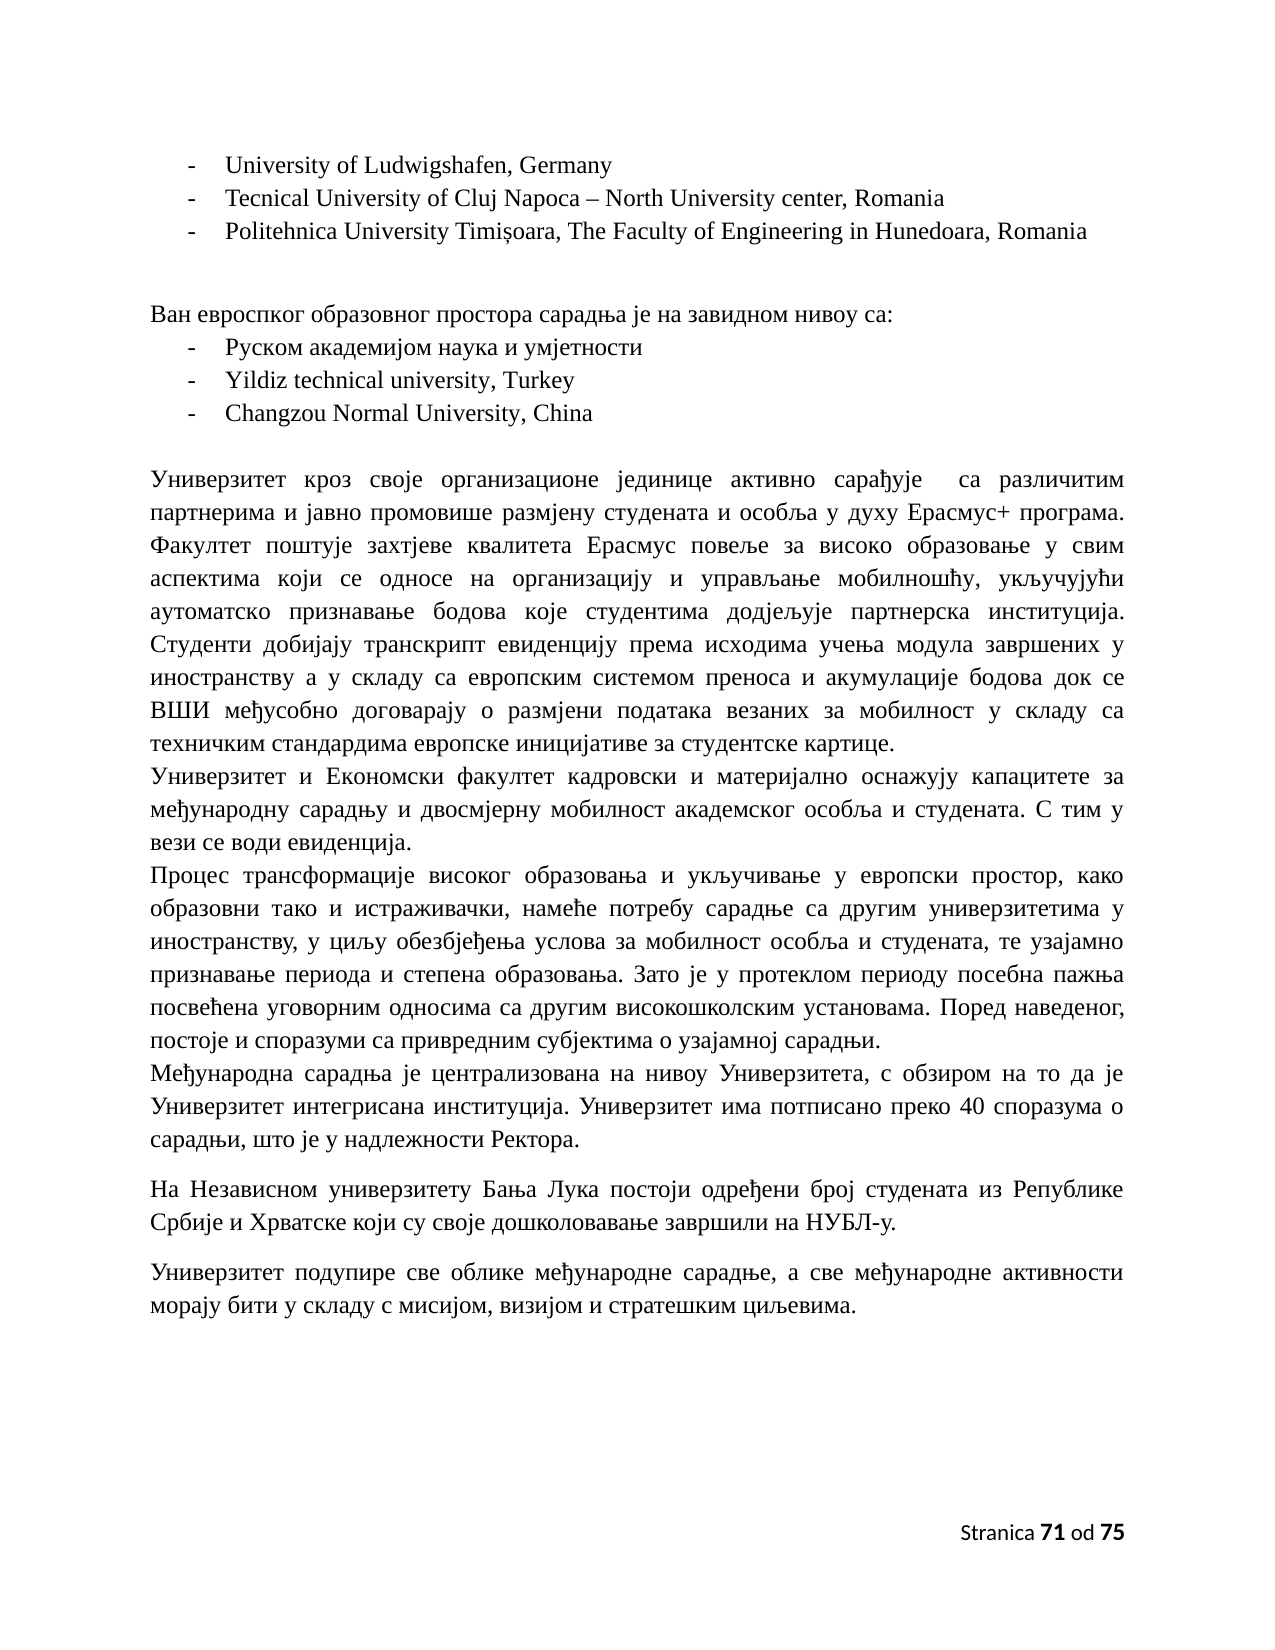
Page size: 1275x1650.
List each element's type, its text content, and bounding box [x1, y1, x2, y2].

list Tecnical University of Cluj Napoca – North University center, Romania [187, 183, 1125, 212]
text Универзитет кроз своје организационе јединице активно сарађује са различитим партнерима и јавно промовише размјену студената и особља у духу Ерасмус+ програма. Факултет поштује захтјеве квалитета Ерасмус повеље за високо образовање у свим аспектима који се односе на организацију и управљање мобилношћу, укључујући аутоматско признавање бодова које студентима додјељује партнерска институција. Студенти добијају транскрипт евиденцију према исходима учења модула завршених у иностранству а у складу са европским системом преноса и акумулације бодова док се ВШИ међусобно договарају о размјени података везаних за мобилност у складу са техничким стандардима европске иницијативе за студентске картице. [150, 464, 1125, 757]
text Универзитет и Економски факултет кадровски и материјално оснажују капацитете за међународну сарадњу и двосмјерну мобилност академског особља и студената. С тим у вези се води евиденција. [150, 761, 1125, 856]
list Politehnica University Timișoara, The Faculty of Engineering in Hunedoara, Romania [187, 216, 1125, 245]
text На Независном универзитету Бања Лука постоји одређени број студената из Републике Србије и Хрватске који су своје дошколовавање завршили на НУБЛ-у. [150, 1174, 1125, 1236]
list University of Ludwigshafen, Germany [187, 150, 1125, 179]
list Руском академијом наука и умјетности [187, 332, 1125, 361]
text Процес трансформације високог образовања и укључивање у европски простор, како образовни тако и истраживачки, намеће потребу сарадње са другим универзитетима у иностранству, у циљу обезбјеђења услова за мобилност особља и студената, те узајамно признавање периода и степена образовања. Зато је у протеклом периоду посебна пажња посвећена уговорним односима са другим високошколским установама. Поред наведеног, постоје и споразуми са привредним субјектима о узајамној сарадњи. [150, 860, 1125, 1054]
text Ван евроспког образовног простора сарадња је на завидном нивоу са: [150, 299, 1125, 327]
text Универзитет подупире све облике међународне сарадње, а све међународне активности морају бити у складу с мисијом, визијом и стратешким циљевима. [150, 1257, 1125, 1318]
list Yildiz technical university, Turkey [187, 365, 1125, 393]
list Changzou Normal University, China [187, 398, 1125, 427]
text Међународна сарадња је централизована на нивоу Универзитета, с обзиром на то да је Универзитет интегрисана институција. Универзитет има потписано преко 40 споразума о сарадњи, што је у надлежности Ректора. [150, 1058, 1125, 1153]
